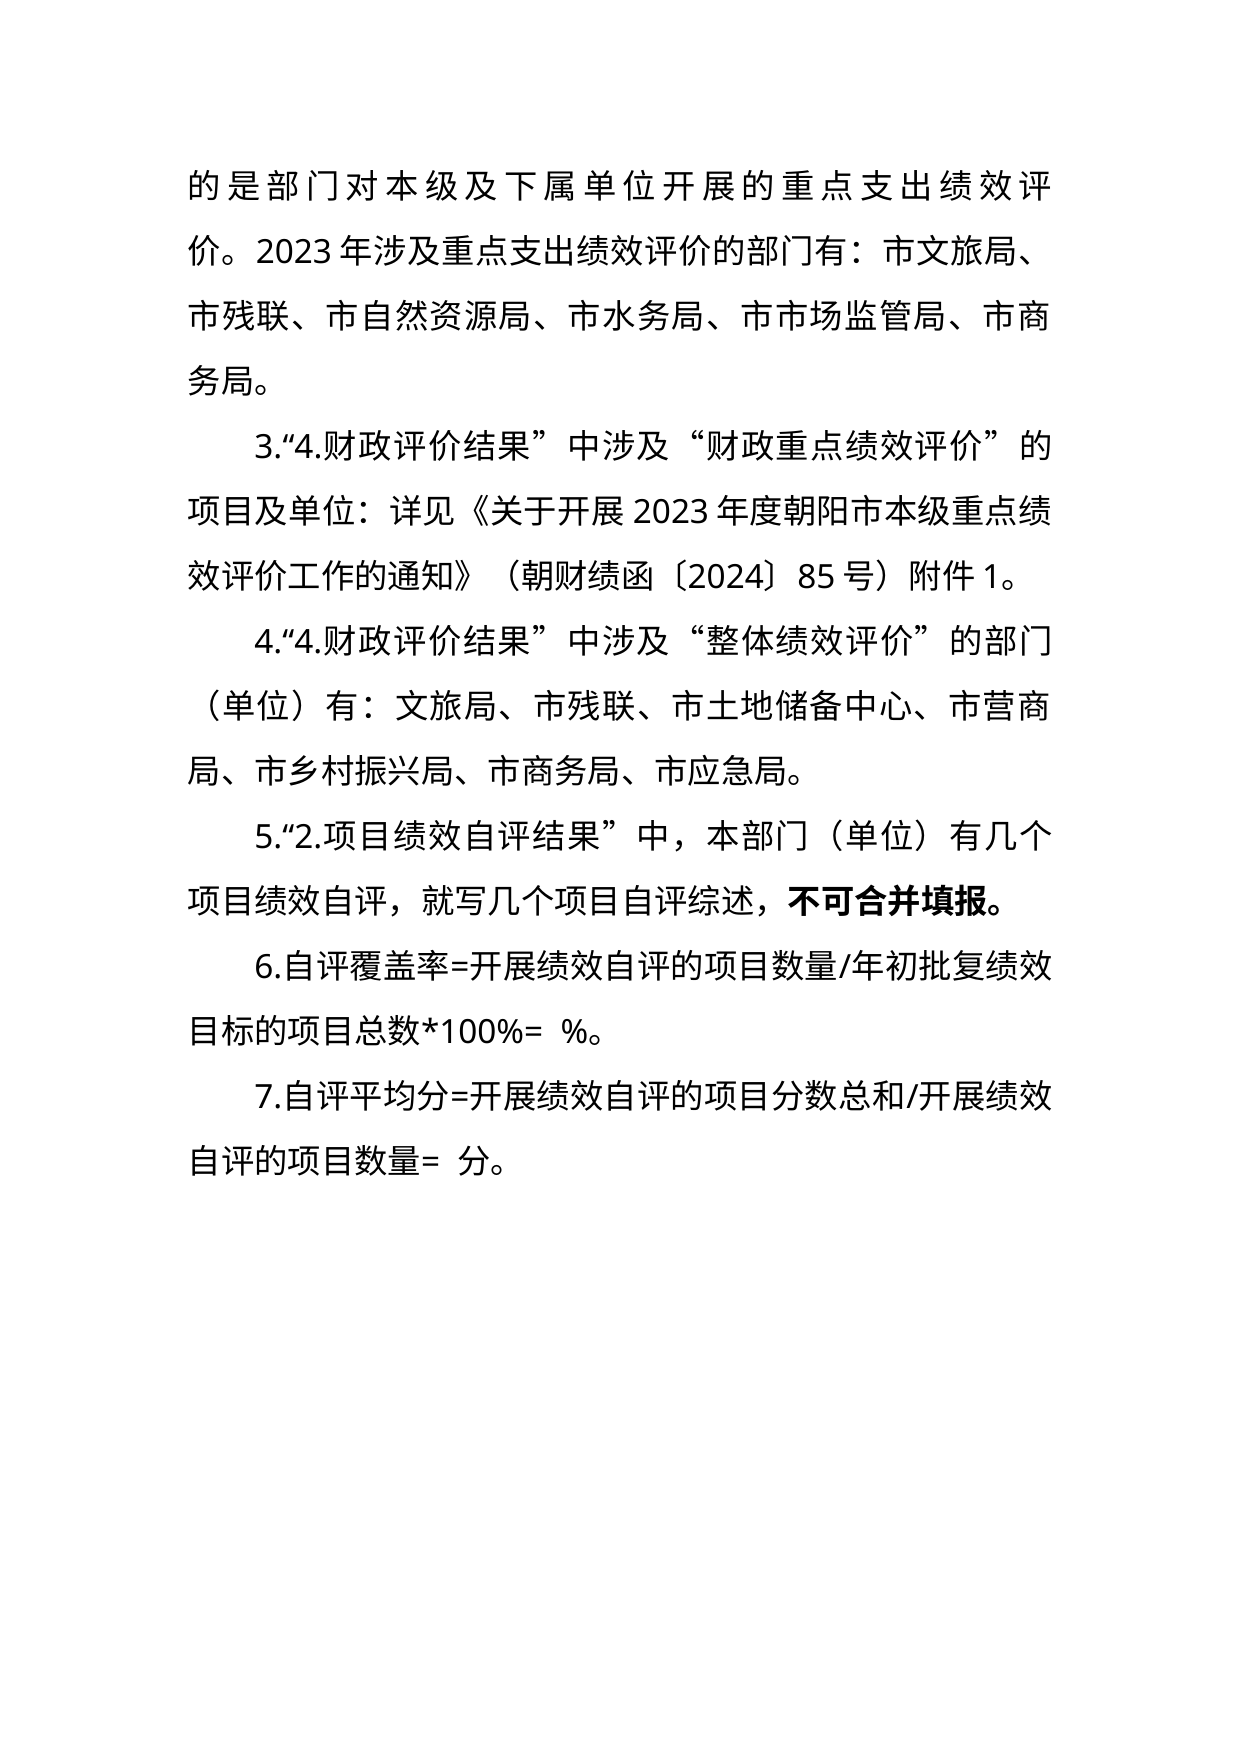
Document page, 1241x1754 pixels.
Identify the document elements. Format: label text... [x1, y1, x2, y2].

text 3.“4.财政评价结果”中涉及“财政重点绩效评价”的项目及单位：详见《关于开展2023年度朝阳市本级重点绩效评价工作的通知》（朝财绩函〔2024〕85号）附件1。 [187, 412, 1053, 607]
text 4.“4.财政评价结果”中涉及“整体绩效评价”的部门（单位）有：文旅局、市残联、市土地储备中心、市营商局、市乡村振兴局、市商务局、市应急局。 [187, 607, 1053, 802]
list 5.“2.项目绩效自评结果”中，本部门（单位）有几个项目绩效自评，就写几个项目自评综述，不可合并填报。 [187, 802, 1053, 932]
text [187, 152, 1053, 412]
text 7.自评平均分=开展绩效自评的项目分数总和/开展绩效自评的项目数量= 分。 [187, 1062, 1053, 1192]
text 6.自评覆盖率=开展绩效自评的项目数量/年初批复绩效目标的项目总数*100%= %。 [187, 932, 1053, 1062]
